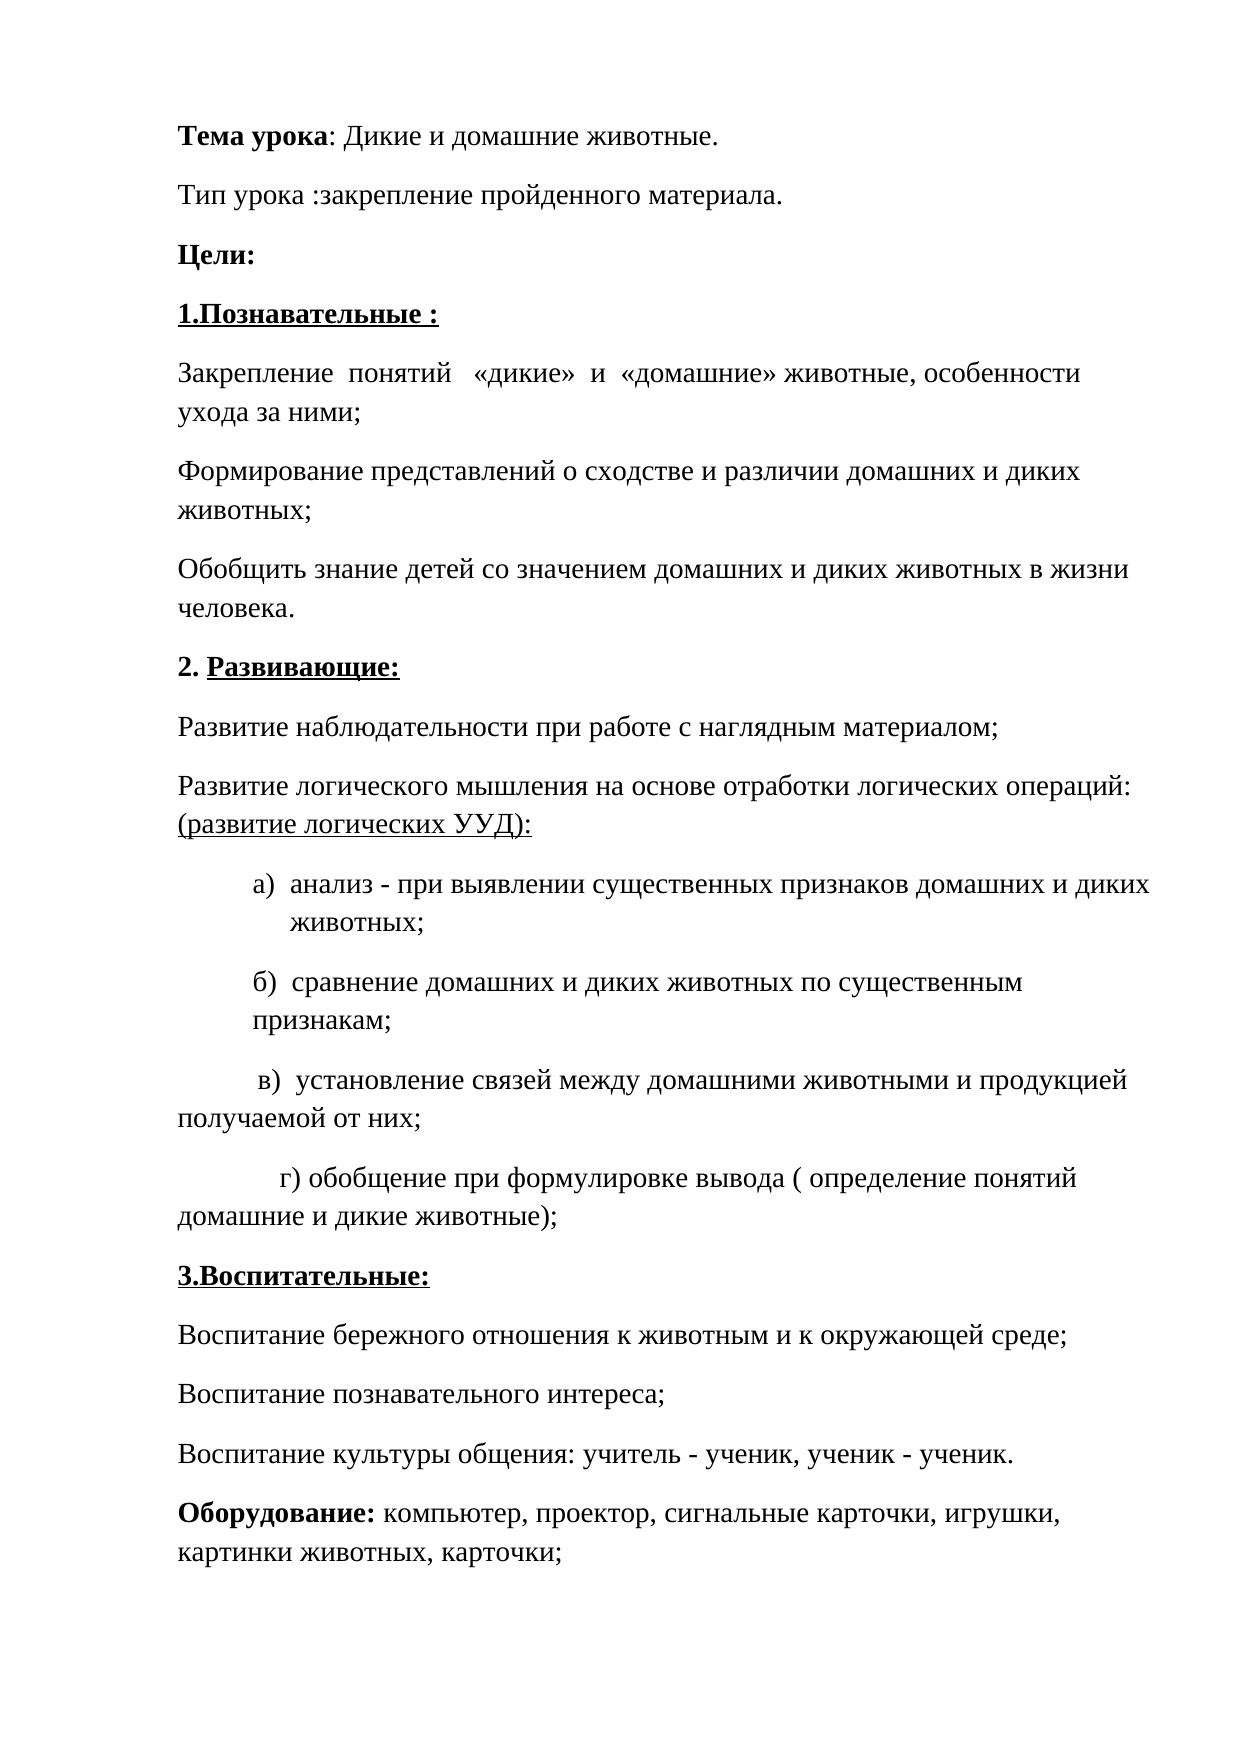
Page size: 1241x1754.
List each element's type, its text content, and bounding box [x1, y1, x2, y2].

text Цели: [177, 237, 1152, 270]
text Развитие логического мышления на основе отработки логических операций: (развитие логических УУД): [177, 768, 1152, 840]
text Закрепление понятий «дикие» и «домашние» животные, особенности ухода за ними; [177, 356, 1152, 428]
text Воспитание познавательного интереса; [177, 1376, 1152, 1410]
text г) обобщение при формулировке вывода ( определение понятий домашние и дикие животные); [177, 1160, 1152, 1232]
text Оборудование: компьютер, проектор, сигнальные карточки, игрушки, картинки животных, карточки; [177, 1495, 1152, 1567]
text Воспитание бережного отношения к животным и к окружающей среде; [177, 1317, 1152, 1351]
text 2. Развивающие: [177, 649, 1152, 683]
text Тип урока :закрепление пройденного материала. [177, 177, 1152, 211]
text 3.Воспитательные: [177, 1258, 1152, 1291]
text б) сравнение домашних и диких животных по существенным признакам; [252, 964, 1152, 1036]
text Тема урока: Дикие и домашние животные. [177, 118, 1152, 152]
text Воспитание культуры общения: учитель - ученик, ученик - ученик. [177, 1436, 1152, 1469]
text 1.Познавательные : [177, 296, 1152, 330]
text Формирование представлений о сходстве и различии домашних и диких животных; [177, 453, 1152, 526]
text Обобщить знание детей со значением домашних и диких животных в жизни человека. [177, 551, 1152, 623]
list анализ - при выявлении существенных признаков домашних и диких животных; [252, 866, 1152, 938]
text в) установление связей между домашними животными и продукцией получаемой от них; [177, 1062, 1152, 1134]
text Развитие наблюдательности при работе с наглядным материалом; [177, 709, 1152, 742]
